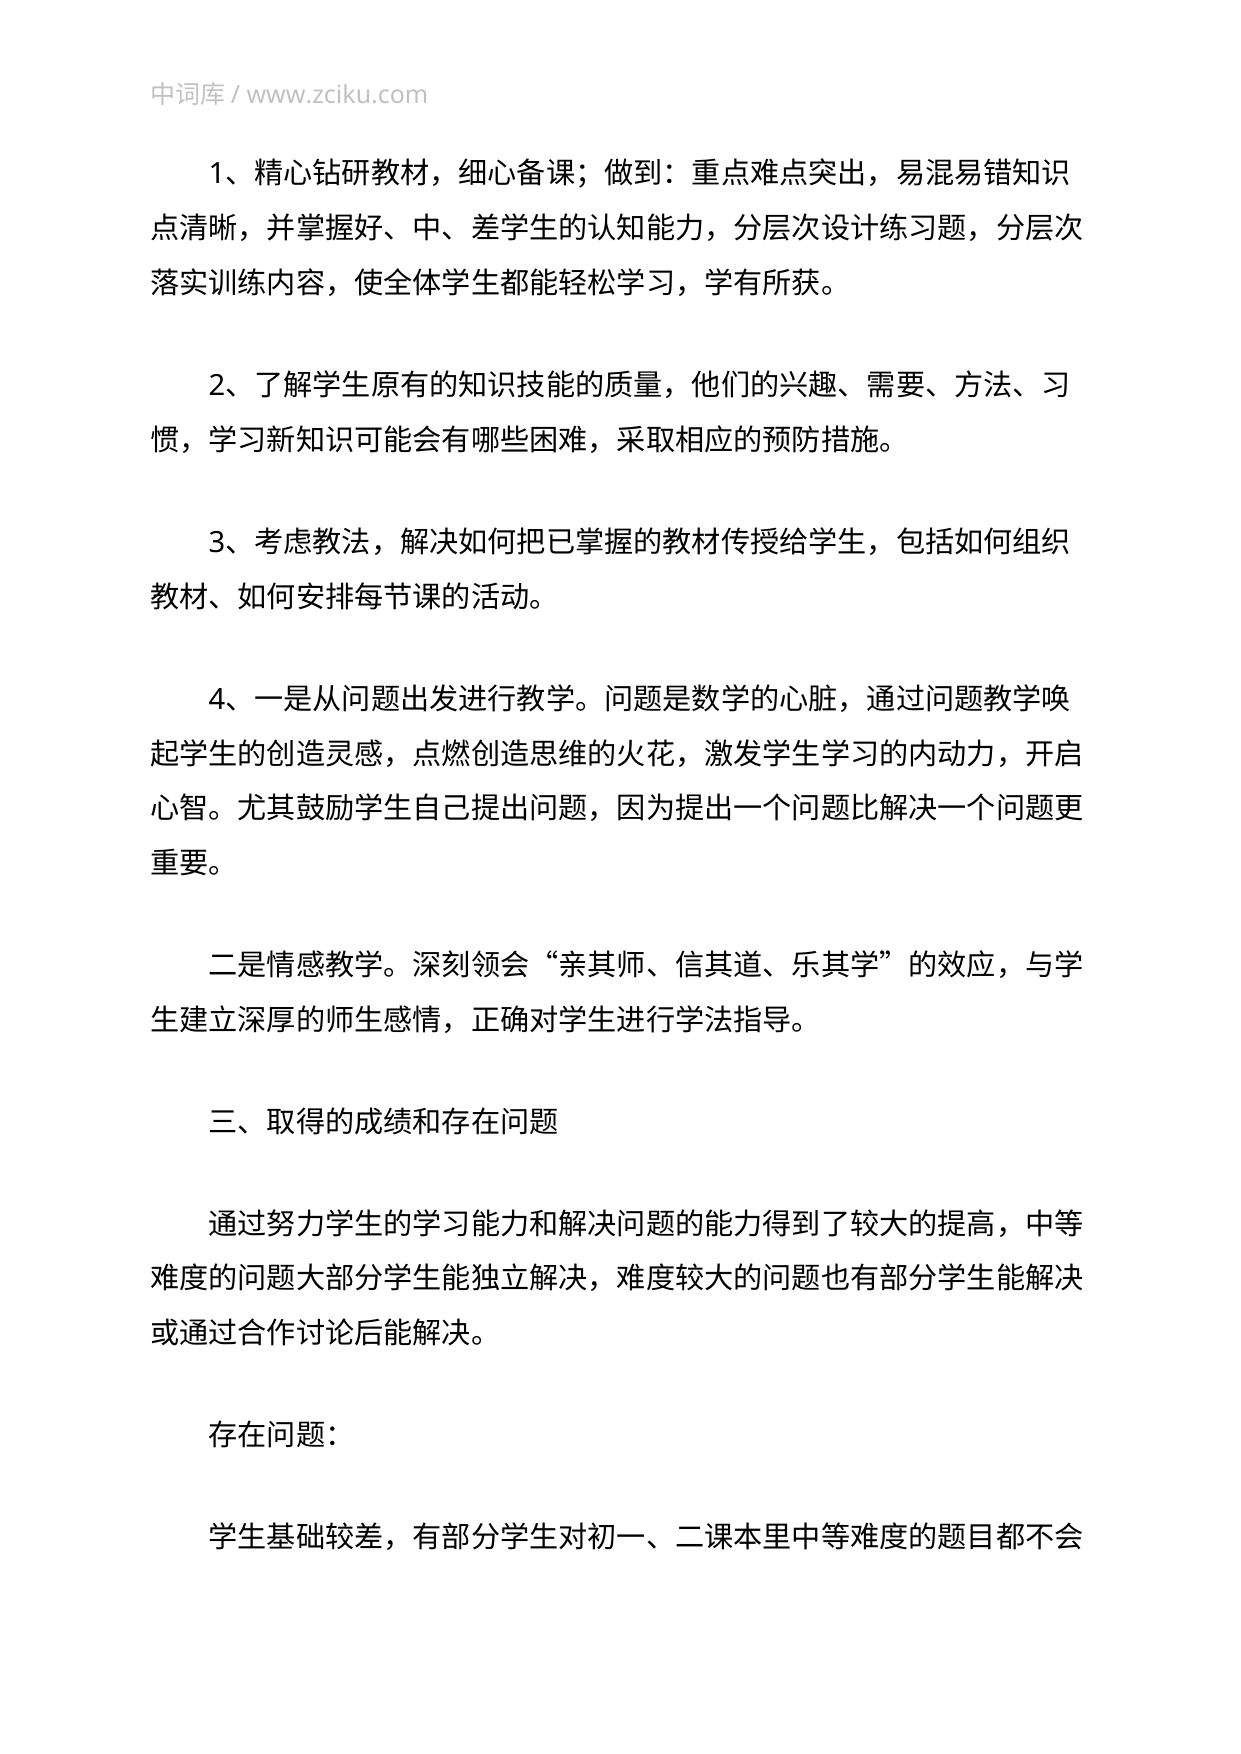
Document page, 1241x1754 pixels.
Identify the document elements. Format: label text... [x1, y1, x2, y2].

text 二是情感教学。深刻领会“亲其师、信其道、乐其学”的效应，与学生建立深厚的师生感情，正确对学生进行学法指导。 [150, 942, 1090, 1039]
text 通过努力学生的学习能力和解决问题的能力得到了较大的提高，中等难度的问题大部分学生能独立解决，难度较大的问题也有部分学生能解决或通过合作讨论后能解决。 [150, 1200, 1090, 1352]
text 3、考虑教法，解决如何把已掌握的教材传授给学生，包括如何组织教材、如何安排每节课的活动。 [150, 518, 1090, 616]
text 三、取得的成绩和存在问题 [150, 1098, 1090, 1141]
text 存在问题： [150, 1412, 1090, 1454]
text 4、一是从问题出发进行教学。问题是数学的心脏，通过问题教学唤起学生的创造灵感，点燃创造思维的火花，激发学生学习的内动力，开启心智。尤其鼓励学生自己提出问题，因为提出一个问题比解决一个问题更重要。 [150, 675, 1090, 882]
text 2、了解学生原有的知识技能的质量，他们的兴趣、需要、方法、习惯，学习新知识可能会有哪些困难，采取相应的预防措施。 [150, 362, 1090, 459]
text 1、精心钻研教材，细心备课；做到：重点难点突出，易混易错知识点清晰，并掌握好、中、差学生的认知能力，分层次设计练习题，分层次落实训练内容，使全体学生都能轻松学习，学有所获。 [150, 150, 1090, 302]
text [150, 1513, 1090, 1556]
